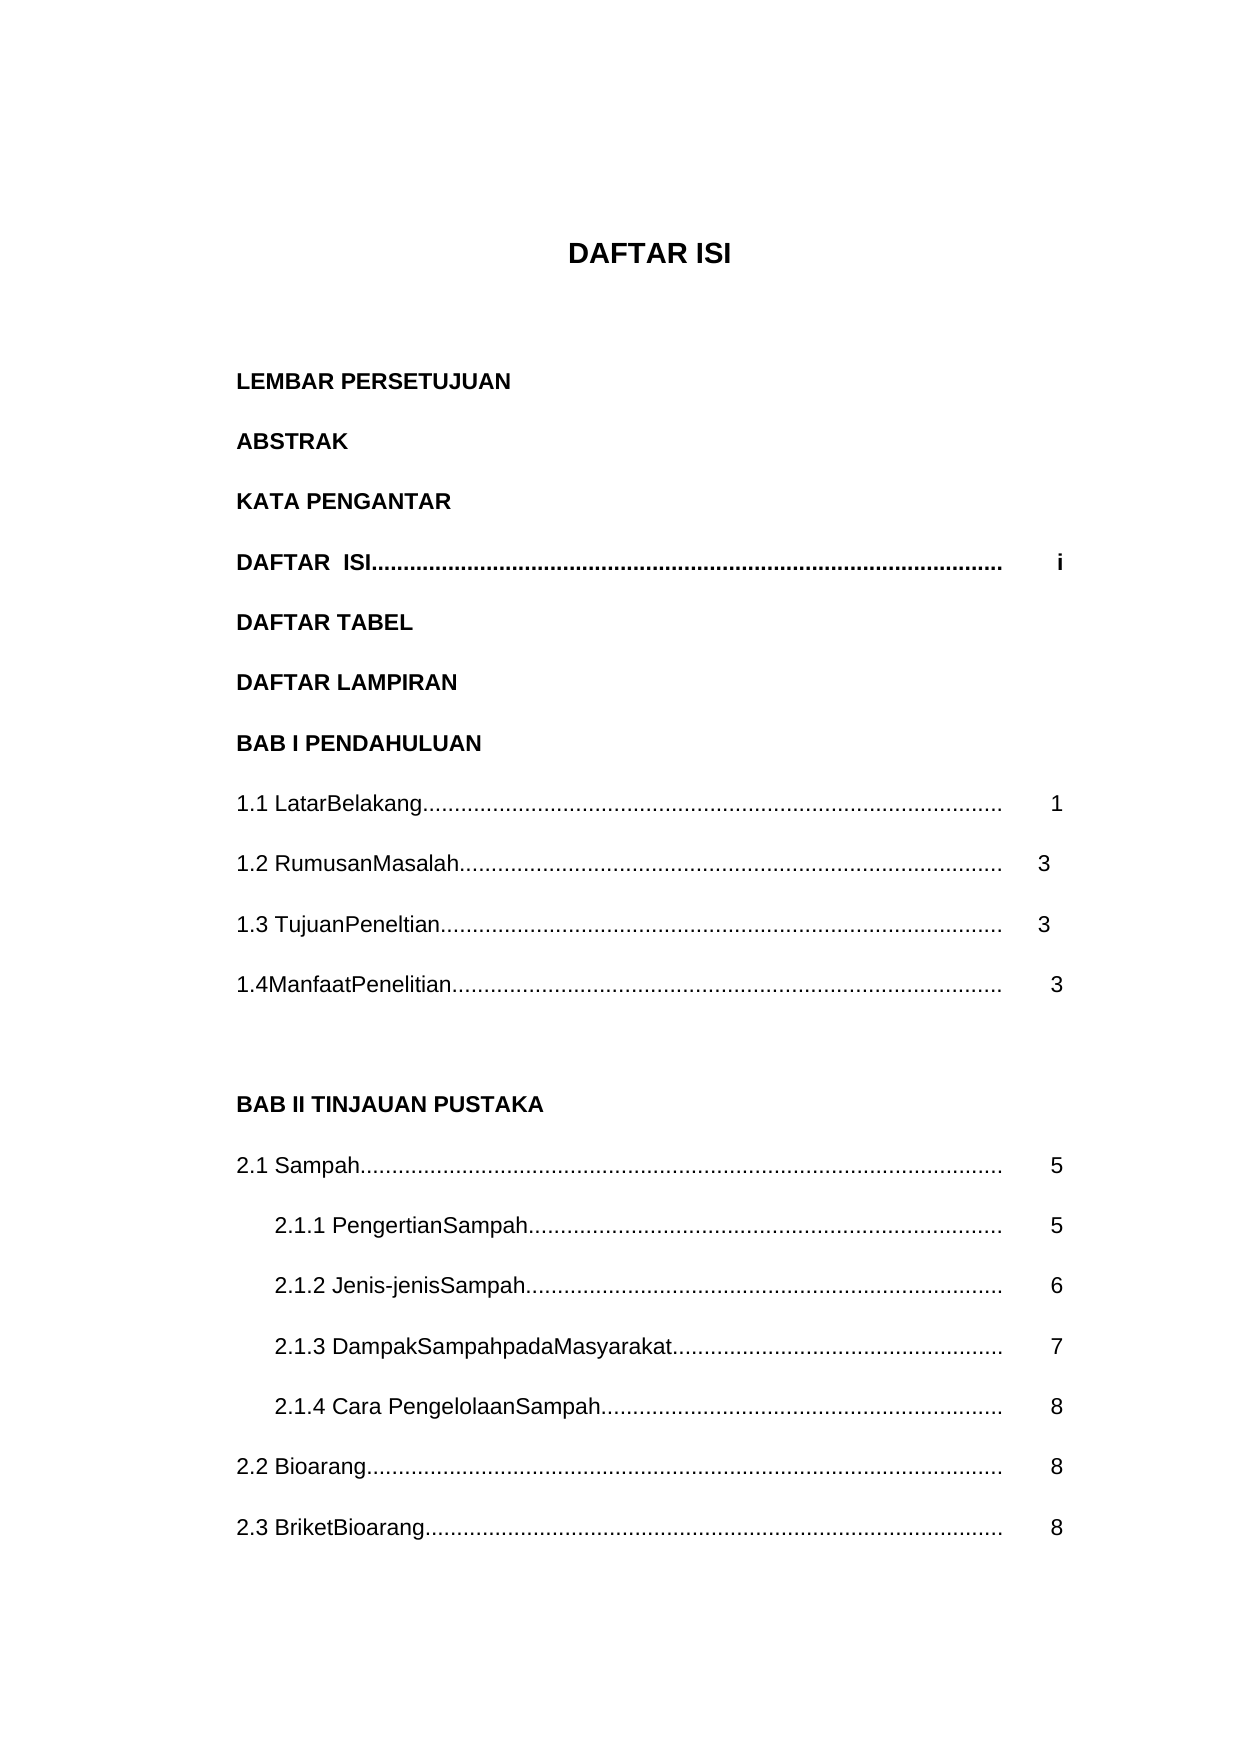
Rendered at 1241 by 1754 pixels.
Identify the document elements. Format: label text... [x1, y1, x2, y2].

text 2.1 Sampah 5 [236, 1152, 1004, 1178]
text 2.1.2 Jenis-jenisSampah 6 [236, 1272, 1004, 1299]
text BAB II TINJAUAN PUSTAKA [236, 1091, 1004, 1118]
text 1.4ManfaatPenelitian 3 [236, 971, 1004, 997]
text 1.1 LatarBelakang 1 [236, 790, 1004, 816]
text 2.1.3 DampakSampahpadaMasyarakat 7 [236, 1333, 1004, 1359]
text 2.2 Bioarang 8 [236, 1453, 1004, 1480]
text ABSTRAK [236, 428, 1063, 454]
text 2.1.1 PengertianSampah 5 [236, 1212, 1004, 1238]
text BAB I PENDAHULUAN [236, 729, 1004, 756]
text 1.2 RumusanMasalah 3 [236, 850, 1004, 877]
text DAFTAR ISI i [236, 549, 1004, 575]
text DAFTAR TABEL [236, 609, 1004, 635]
text 2.3 BriketBioarang 8 [236, 1514, 1004, 1540]
text LEMBAR PERSETUJUAN [236, 368, 1063, 394]
text DAFTAR LAMPIRAN [236, 669, 1004, 696]
text 2.1.4 Cara PengelolaanSampah 8 [236, 1393, 1004, 1419]
text 1.3 TujuanPeneltian 3 [236, 911, 1004, 937]
text DAFTAR ISI [236, 236, 1063, 270]
text KATA PENGANTAR [236, 488, 1063, 515]
